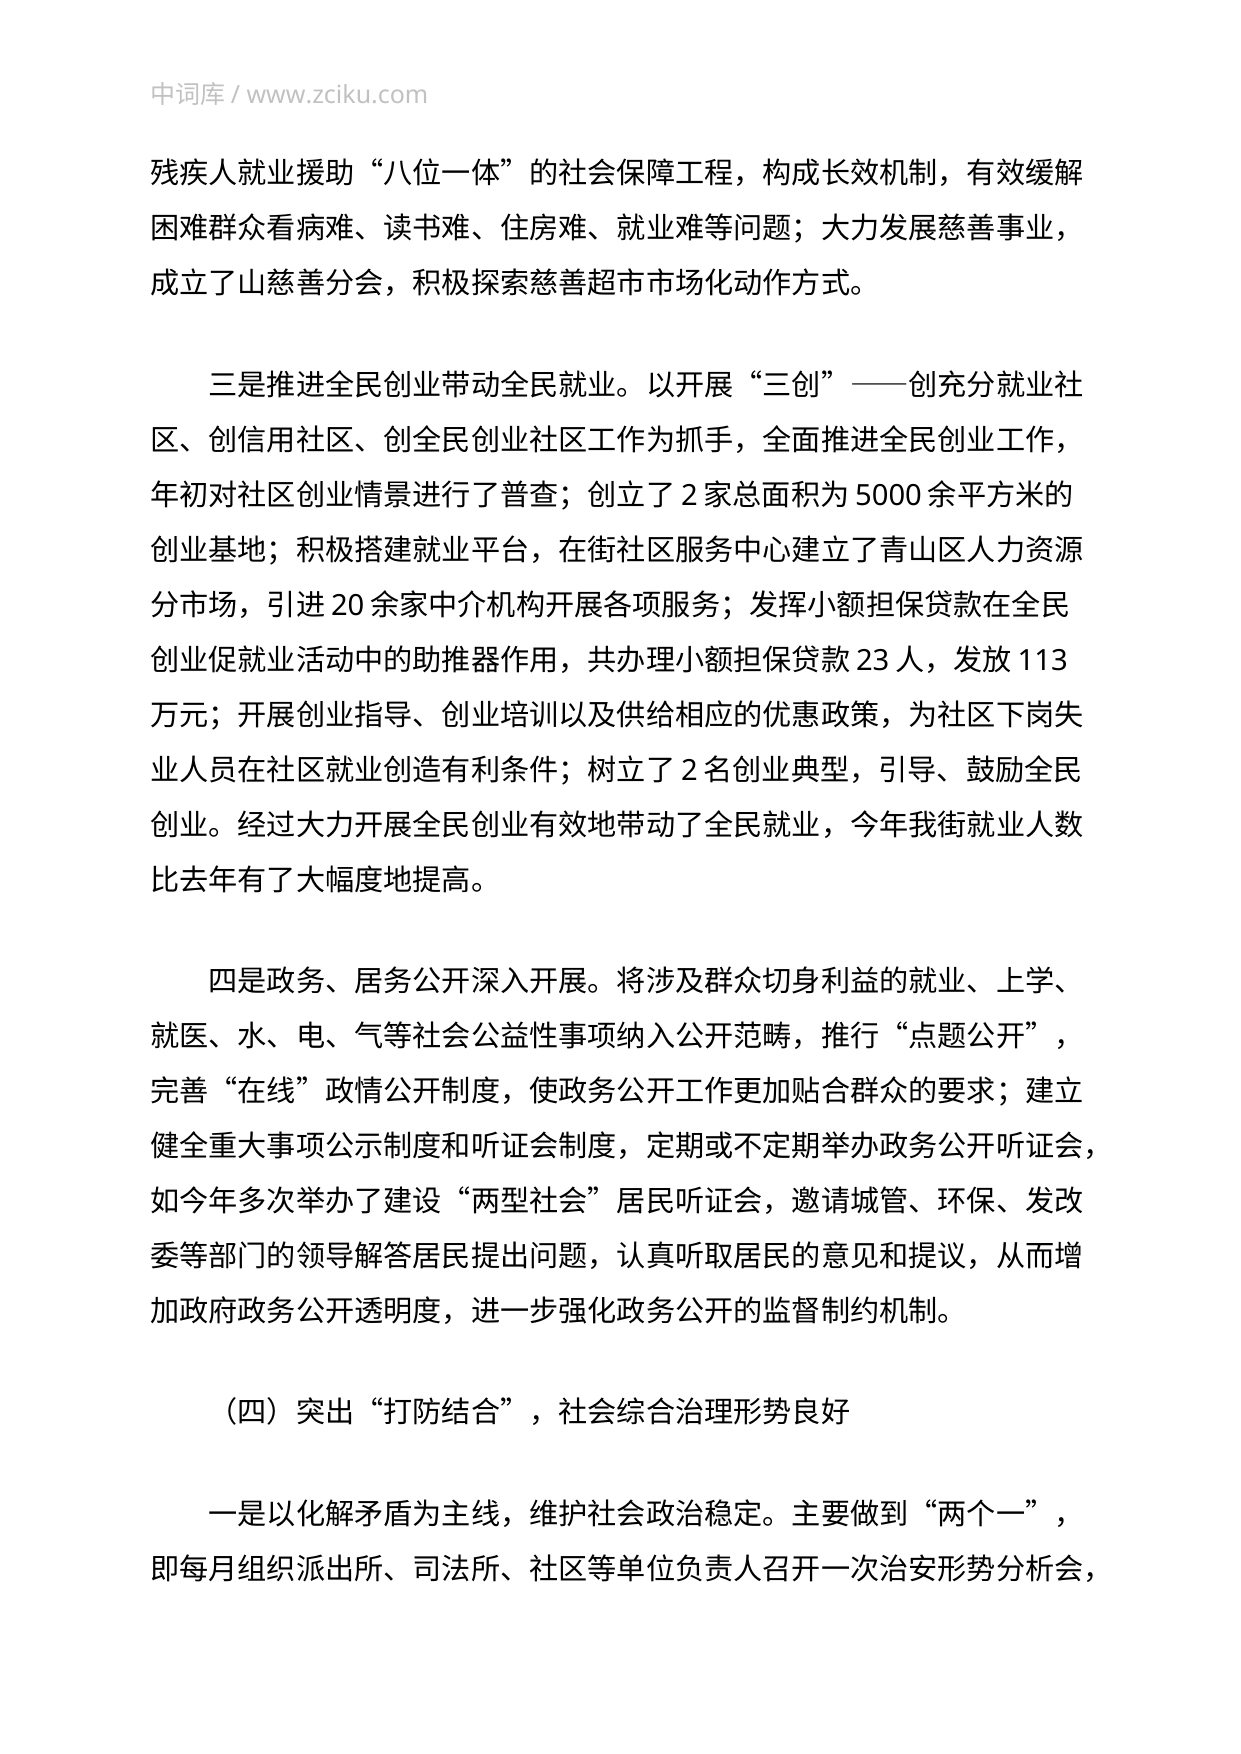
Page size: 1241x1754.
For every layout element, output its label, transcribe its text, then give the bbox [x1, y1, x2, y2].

text （四）突出“打防结合”，社会综合治理形势良好 [150, 1389, 1090, 1431]
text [150, 150, 1090, 302]
text 四是政务、居务公开深入开展。将涉及群众切身利益的就业、上学、就医、水、电、气等社会公益性事项纳入公开范畴，推行“点题公开”，完善“在线”政情公开制度，使政务公开工作更加贴合群众的要求；建立健全重大事项公示制度和听证会制度，定期或不定期举办政务公开听证会，如今年多次举办了建设“两型社会”居民听证会，邀请城管、环保、发改委等部门的领导解答居民提出问题，认真听取居民的意见和提议，从而增加政府政务公开透明度，进一步强化政务公开的监督制约机制。 [150, 958, 1090, 1329]
text 三是推进全民创业带动全民就业。以开展“三创”——创充分就业社区、创信用社区、创全民创业社区工作为抓手，全面推进全民创业工作，年初对社区创业情景进行了普查；创立了2家总面积为5000余平方米的创业基地；积极搭建就业平台，在街社区服务中心建立了青山区人力资源分市场，引进20余家中介机构开展各项服务；发挥小额担保贷款在全民创业促就业活动中的助推器作用，共办理小额担保贷款23人，发放113万元；开展创业指导、创业培训以及供给相应的优惠政策，为社区下岗失业人员在社区就业创造有利条件；树立了2名创业典型，引导、鼓励全民创业。经过大力开展全民创业有效地带动了全民就业，今年我街就业人数比去年有了大幅度地提高。 [150, 362, 1090, 898]
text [150, 1491, 1090, 1588]
